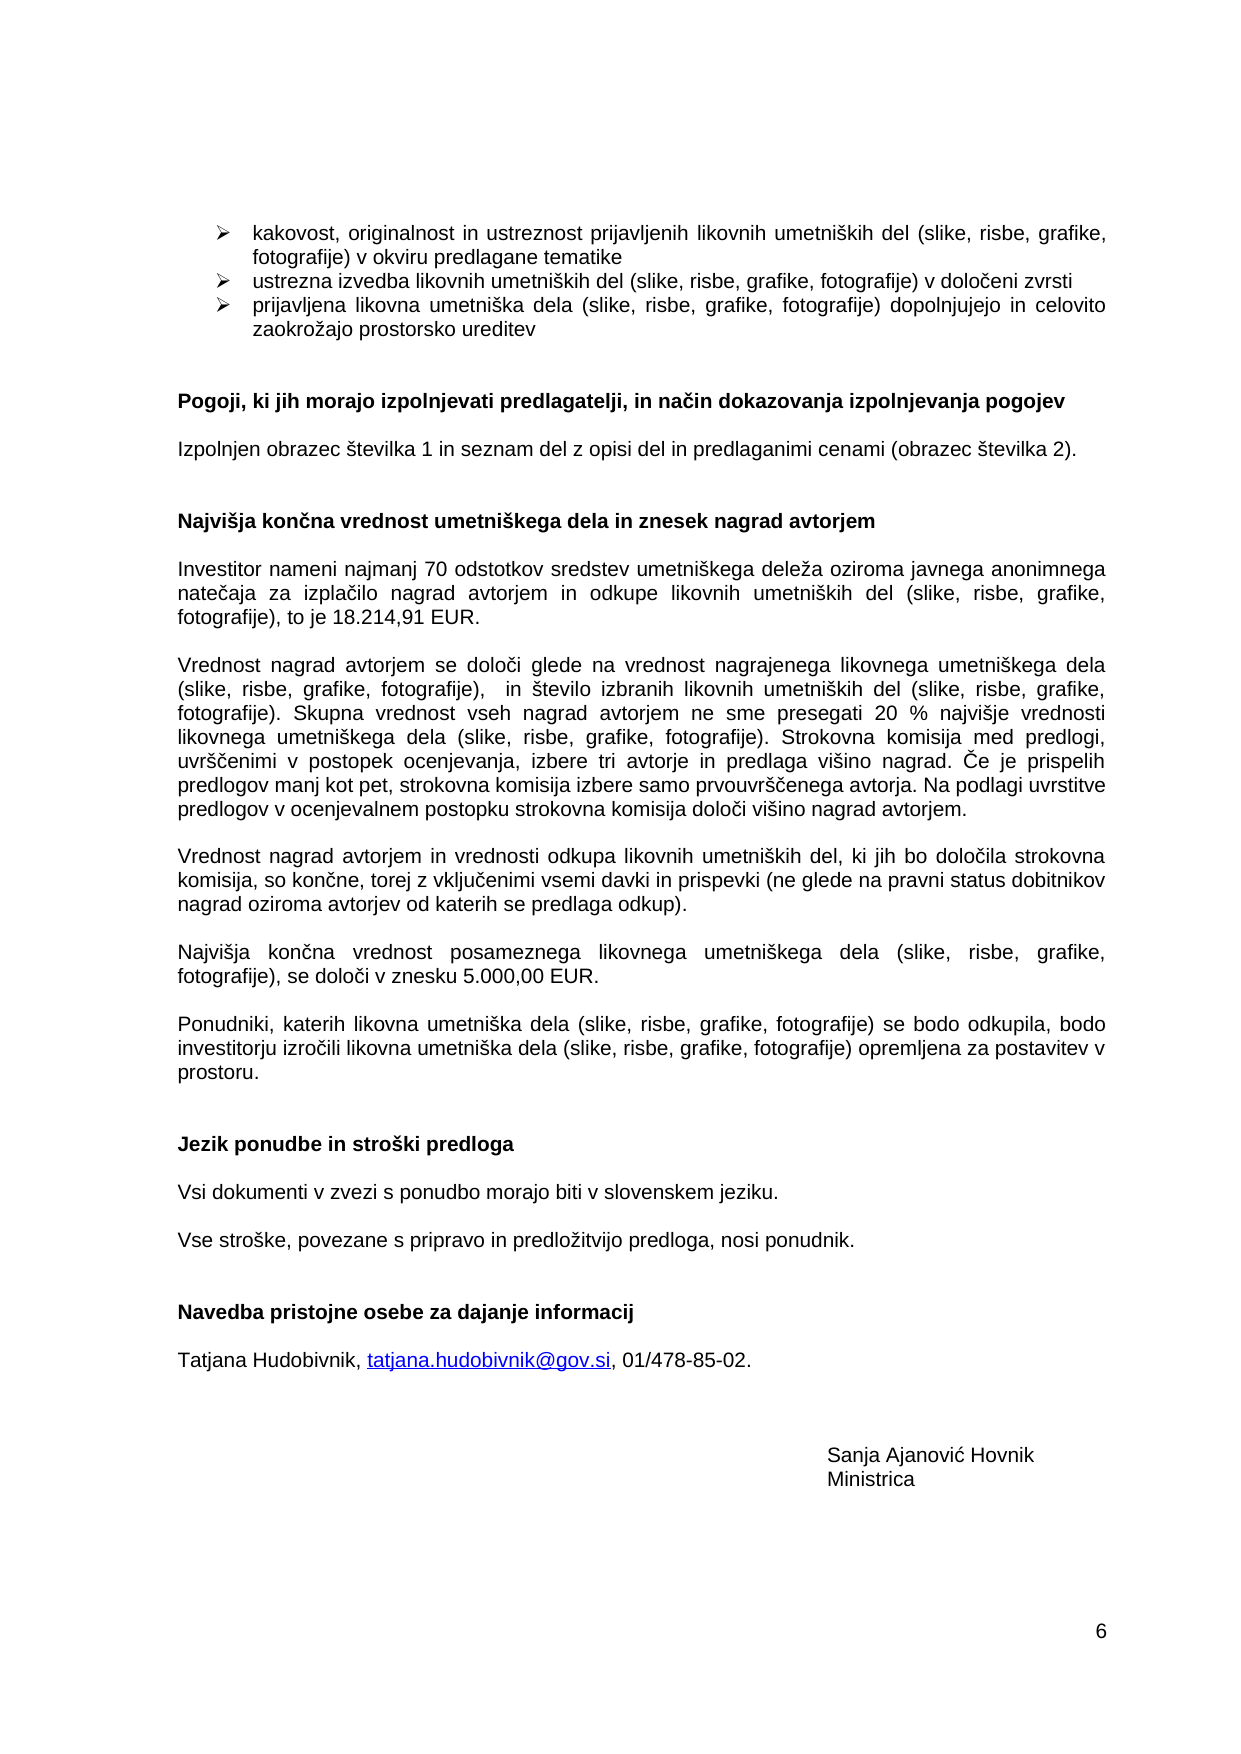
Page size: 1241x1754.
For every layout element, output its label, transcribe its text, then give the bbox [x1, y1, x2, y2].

subtitle Pogoji, ki jih morajo izpolnjevati predlagatelji, in način dokazovanja izpolnjevanja pogojev [177, 389, 1107, 413]
text Ministrica [177, 1467, 1107, 1491]
subtitle Jezik ponudbe in stroški predloga [177, 1132, 1107, 1156]
text Najvišja končna vrednost posameznega likovnega umetniškega dela (slike, risbe, grafike, fotografije), se določi v znesku 5.000,00 EUR. [177, 940, 1107, 988]
text Navedba pristojne osebe za dajanje informacij [177, 1299, 1107, 1323]
text Vrednost nagrad avtorjem se določi glede na vrednost nagrajenega likovnega umetniškega dela (slike, risbe, grafike, fotografije), in število izbranih likovnih umetniških del (slike, risbe, grafike, fotografije). Skupna vrednost vseh nagrad avtorjem ne sme presegati 20 % najvišje vrednosti likovnega umetniškega dela (slike, risbe, grafike, fotografije). Strokovna komisija med predlogi, uvrščenimi v postopek ocenjevanja, izbere tri avtorje in predlaga višino nagrad. Če je prispelih predlogov manj kot pet, strokovna komisija izbere samo prvouvrščenega avtorja. Na podlagi uvrstitve predlogov v ocenjevalnem postopku strokovna komisija določi višino nagrad avtorjem. [177, 653, 1107, 820]
text Investitor nameni najmanj 70 odstotkov sredstev umetniškega deleža oziroma javnega anonimnega natečaja za izplačilo nagrad avtorjem in odkupe likovnih umetniških del (slike, risbe, grafike, fotografije), to je 18.214,91 EUR. [177, 557, 1107, 629]
text Sanja Ajanović Hovnik [177, 1443, 1107, 1467]
list ustrezna izvedba likovnih umetniških del (slike, risbe, grafike, fotografije) v določeni zvrsti [215, 269, 1107, 293]
text Vrednost nagrad avtorjem in vrednosti odkupa likovnih umetniških del, ki jih bo določila strokovna komisija, so končne, torej z vključenimi vsemi davki in prispevki (ne glede na pravni status dobitnikov nagrad oziroma avtorjev od katerih se predlaga odkup). [177, 844, 1107, 916]
text Vse stroške, povezane s pripravo in predložitvijo predloga, nosi ponudnik. [177, 1228, 1107, 1252]
text Izpolnjen obrazec številka 1 in seznam del z opisi del in predlaganimi cenami (obrazec številka 2). [177, 437, 1107, 461]
subtitle Najvišja končna vrednost umetniškega dela in znesek nagrad avtorjem [177, 509, 1107, 533]
list prijavljena likovna umetniška dela (slike, risbe, grafike, fotografije) dopolnjujejo in celovito zaokrožajo prostorsko ureditev [215, 293, 1107, 341]
text Vsi dokumenti v zvezi s ponudbo morajo biti v slovenskem jeziku. [177, 1180, 1107, 1204]
text Tatjana Hudobivnik, tatjana.hudobivnik@gov.si, 01/478-85-02. [177, 1347, 1107, 1371]
list kakovost, originalnost in ustreznost prijavljenih likovnih umetniških del (slike, risbe, grafike, fotografije) v okviru predlagane tematike [215, 221, 1107, 269]
text Ponudniki, katerih likovna umetniška dela (slike, risbe, grafike, fotografije) se bodo odkupila, bodo investitorju izročili likovna umetniška dela (slike, risbe, grafike, fotografije) opremljena za postavitev v prostoru. [177, 1012, 1107, 1084]
